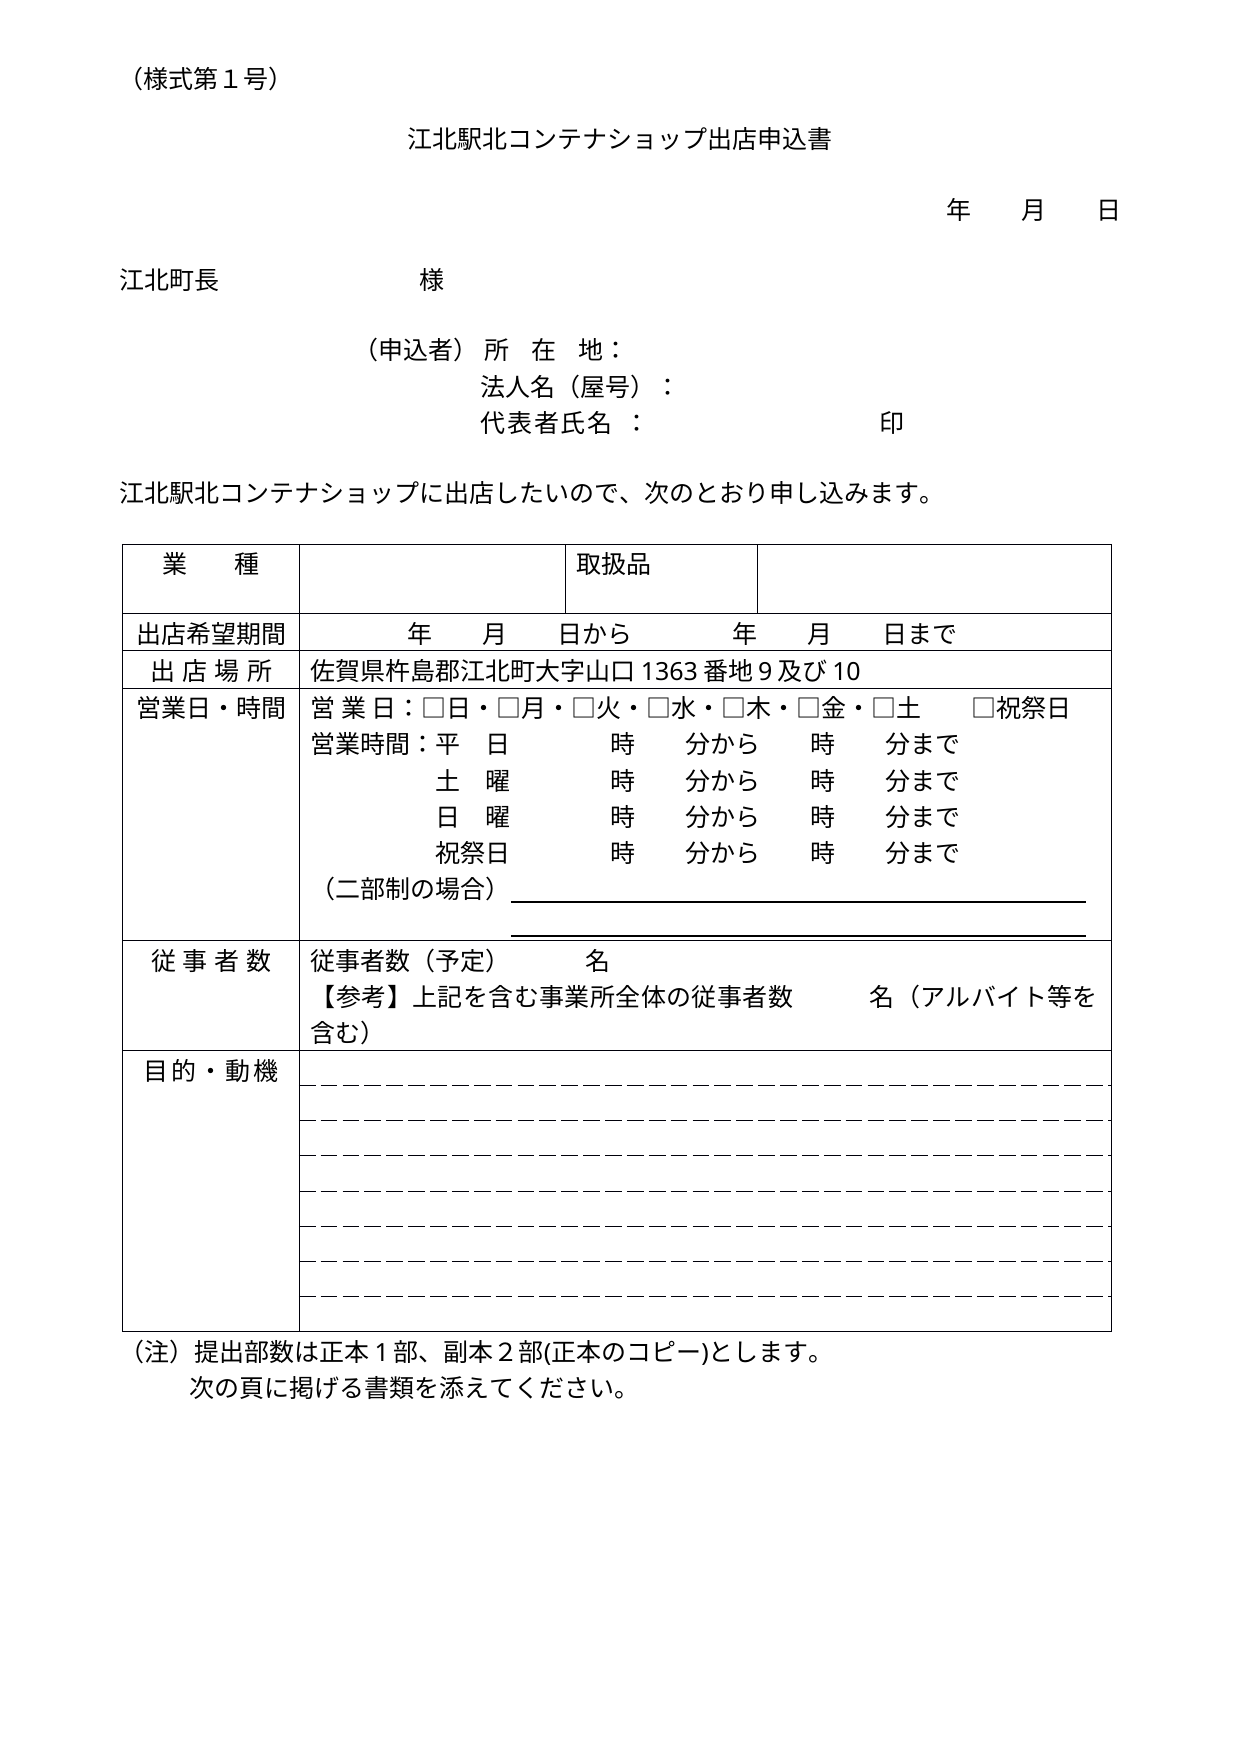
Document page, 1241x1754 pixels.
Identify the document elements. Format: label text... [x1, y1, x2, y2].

table_cell 従事者数 [123, 941, 299, 1050]
table_cell 出店場所 [123, 651, 299, 688]
table_cell 営業日・時間 [123, 689, 299, 940]
table_cell [300, 1155, 1111, 1191]
table_cell [300, 1051, 1111, 1085]
table_cell 出店希望期間 [123, 614, 299, 650]
text 江北駅北コンテナショップ出店申込書 [119, 120, 1121, 156]
table_header 業種 [123, 545, 299, 613]
table_cell [300, 1261, 1111, 1296]
table_header [758, 545, 1111, 613]
table_cell 従事者数（予定） 名 【参考】上記を含む事業所全体の従事者数 名（アルバイト等を含む） [300, 941, 1111, 1050]
text （注）提出部数は正本1部、副本２部(正本のコピー)とします。 [119, 1332, 1121, 1368]
table_cell 年 月 日から 年 月 日まで [300, 614, 1111, 650]
table_header 取扱品 [566, 545, 757, 613]
text 法人名（屋号）： [480, 367, 1121, 403]
table_cell 営業日：□日・□月・□火・□水・□木・□金・□土 □祝祭日 営業時間：平 日 時 分から 時 分まで 土 曜 時 分から 時 分まで 日 曜 時 分から 時 分まで 祝祭日 時 分から 時 分まで （二部制の場合） [300, 689, 1111, 940]
table_cell [300, 1191, 1111, 1226]
table_cell [300, 1296, 1111, 1331]
text 江北町長 様 [119, 261, 1121, 297]
text 代表者氏名： 印 [480, 403, 1121, 439]
text 年 月 日 [119, 190, 1121, 226]
table_cell [300, 1226, 1111, 1261]
text （申込者） 所在地： [354, 331, 1121, 367]
table_cell 佐賀県杵島郡江北町大字山口1363番地9及び10 [300, 651, 1111, 688]
text 江北駅北コンテナショップに出店したいので、次のとおり申し込みます。 [119, 474, 1121, 510]
table_cell [300, 1120, 1111, 1155]
table_cell [300, 1085, 1111, 1120]
table_cell 目的・動機 [123, 1051, 299, 1331]
text 次の頁に掲げる書類を添えてください。 [119, 1368, 1121, 1404]
table_header [300, 545, 565, 613]
